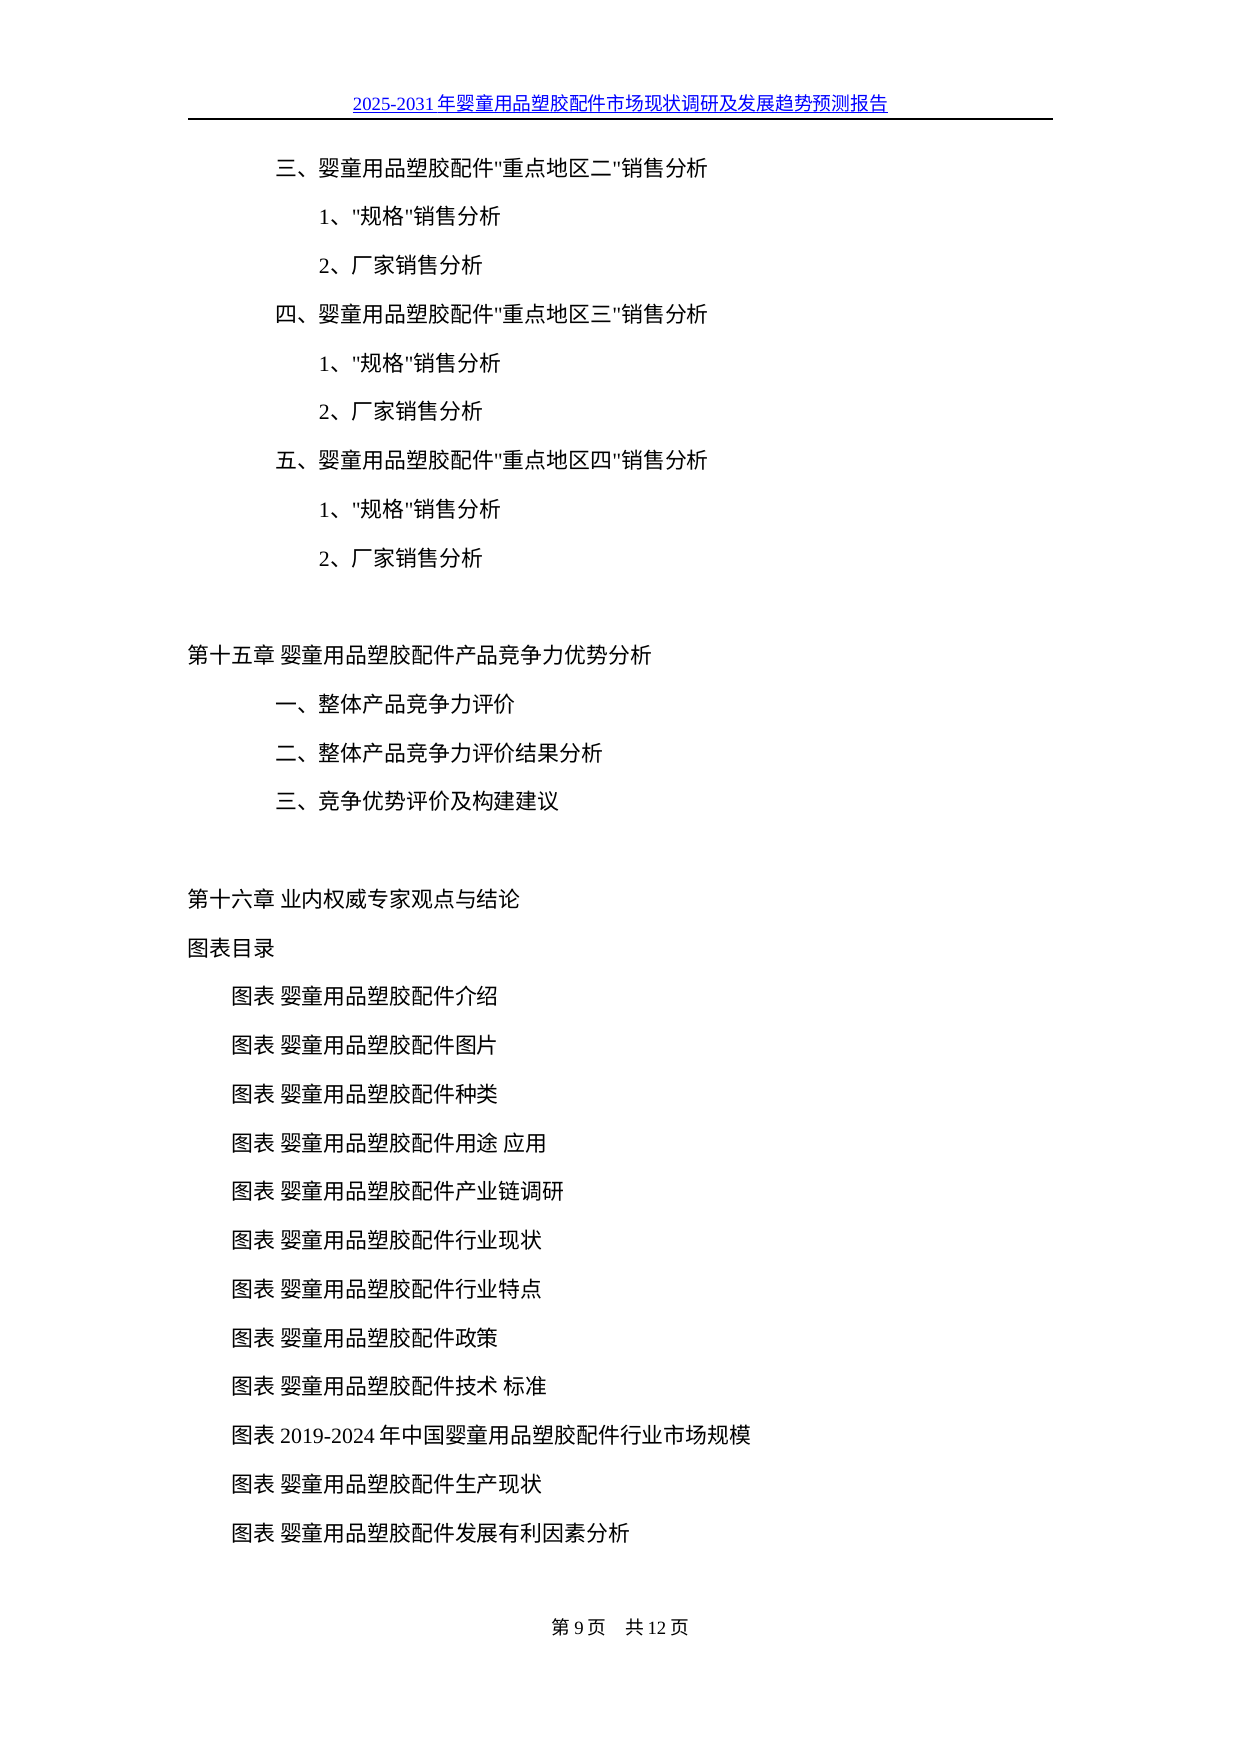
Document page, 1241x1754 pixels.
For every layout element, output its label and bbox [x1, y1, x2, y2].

text [187, 150, 1053, 1548]
